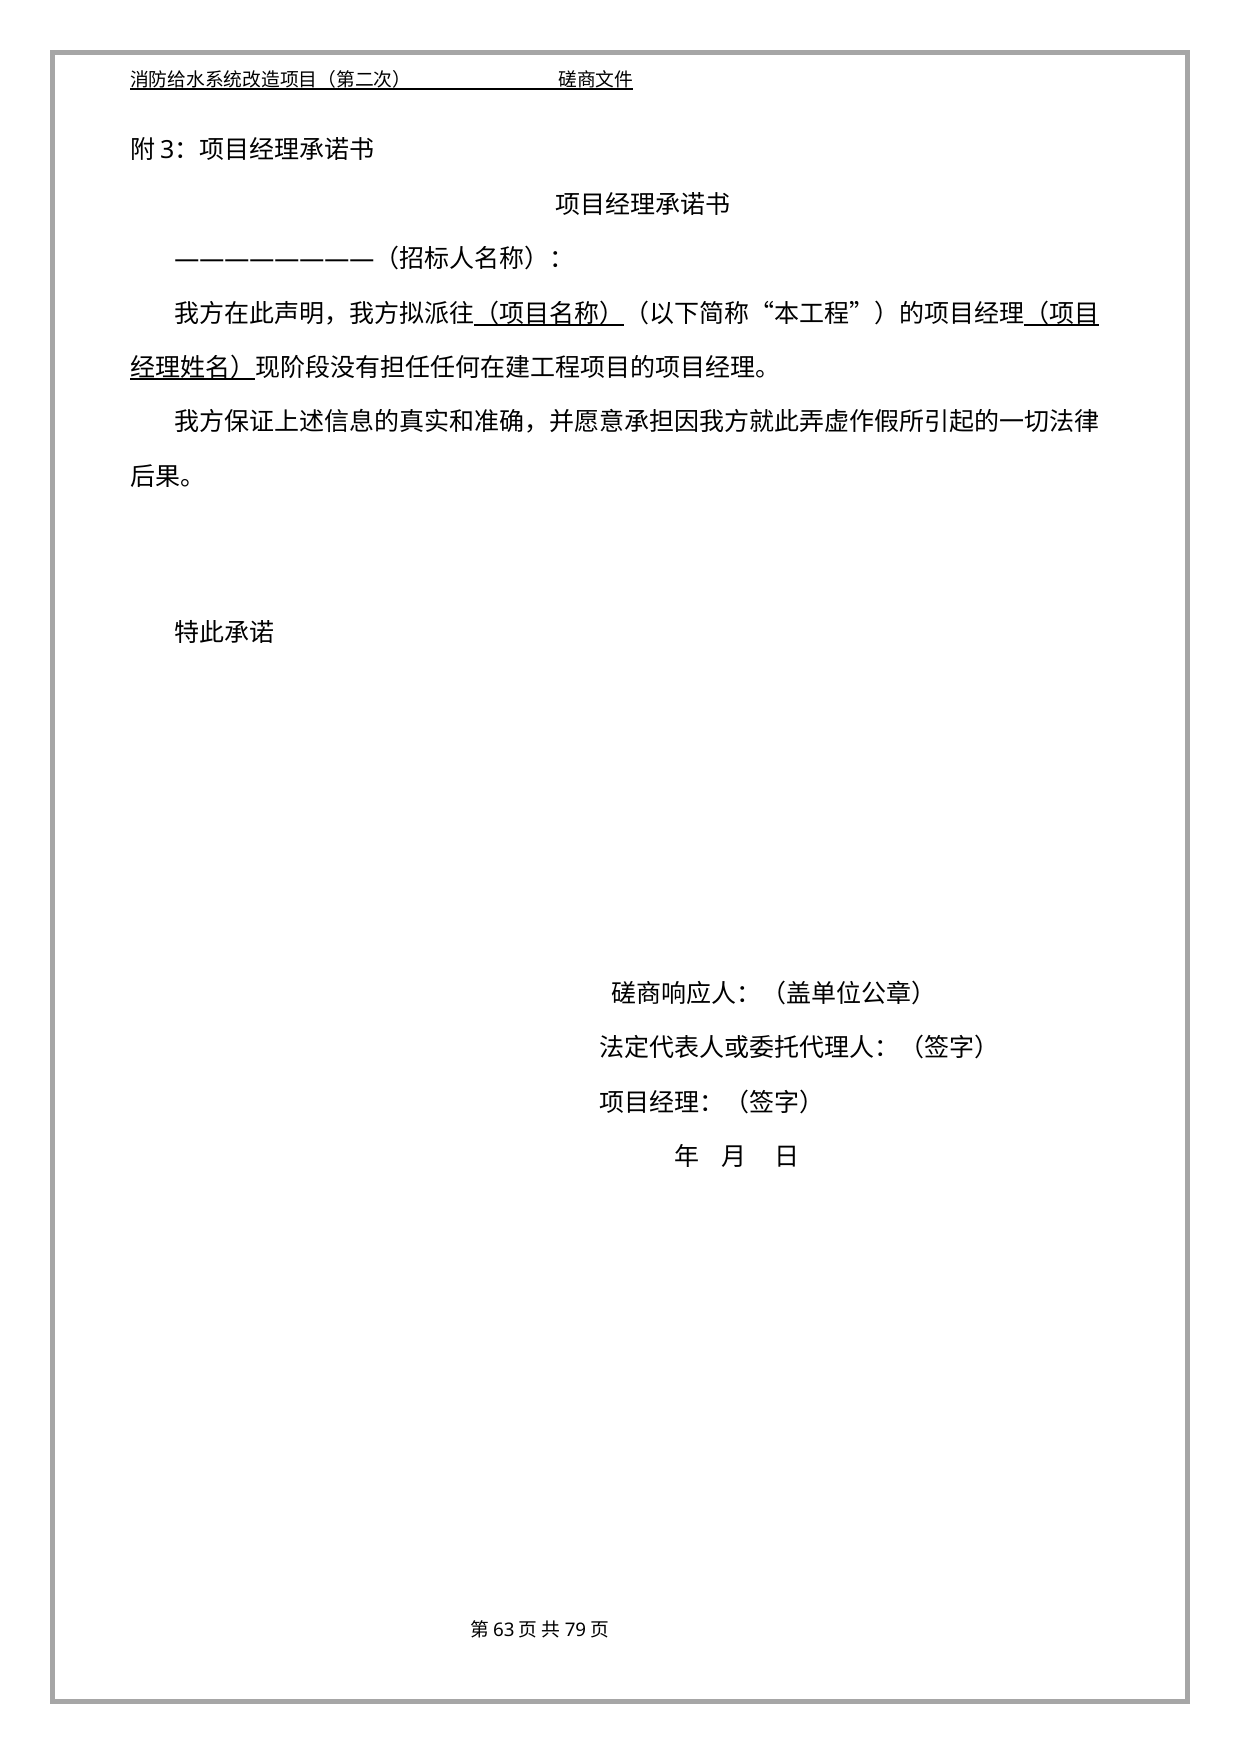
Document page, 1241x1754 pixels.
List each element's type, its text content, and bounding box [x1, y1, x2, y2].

text 特此承诺 [130, 613, 1110, 649]
text 磋商响应人：（盖单位公章） [130, 973, 1110, 1009]
text 法定代表人或委托代理人：（签字） [130, 1028, 1110, 1064]
text ————————（招标人名称）： [130, 239, 1110, 275]
text 我方保证上述信息的真实和准确，并愿意承担因我方就此弄虚作假所引起的一切法律后果。 [130, 402, 1110, 492]
text 年 月 日 [130, 1136, 1110, 1173]
text 我方在此声明，我方拟派往（项目名称）（以下简称“本工程”）的项目经理（项目经理姓名）现阶段没有担任任何在建工程项目的项目经理。 [130, 293, 1110, 384]
text 项目经理承诺书 [130, 184, 1110, 221]
text 项目经理：（签字） [130, 1082, 1110, 1118]
text 附3：项目经理承诺书 [130, 130, 1110, 166]
